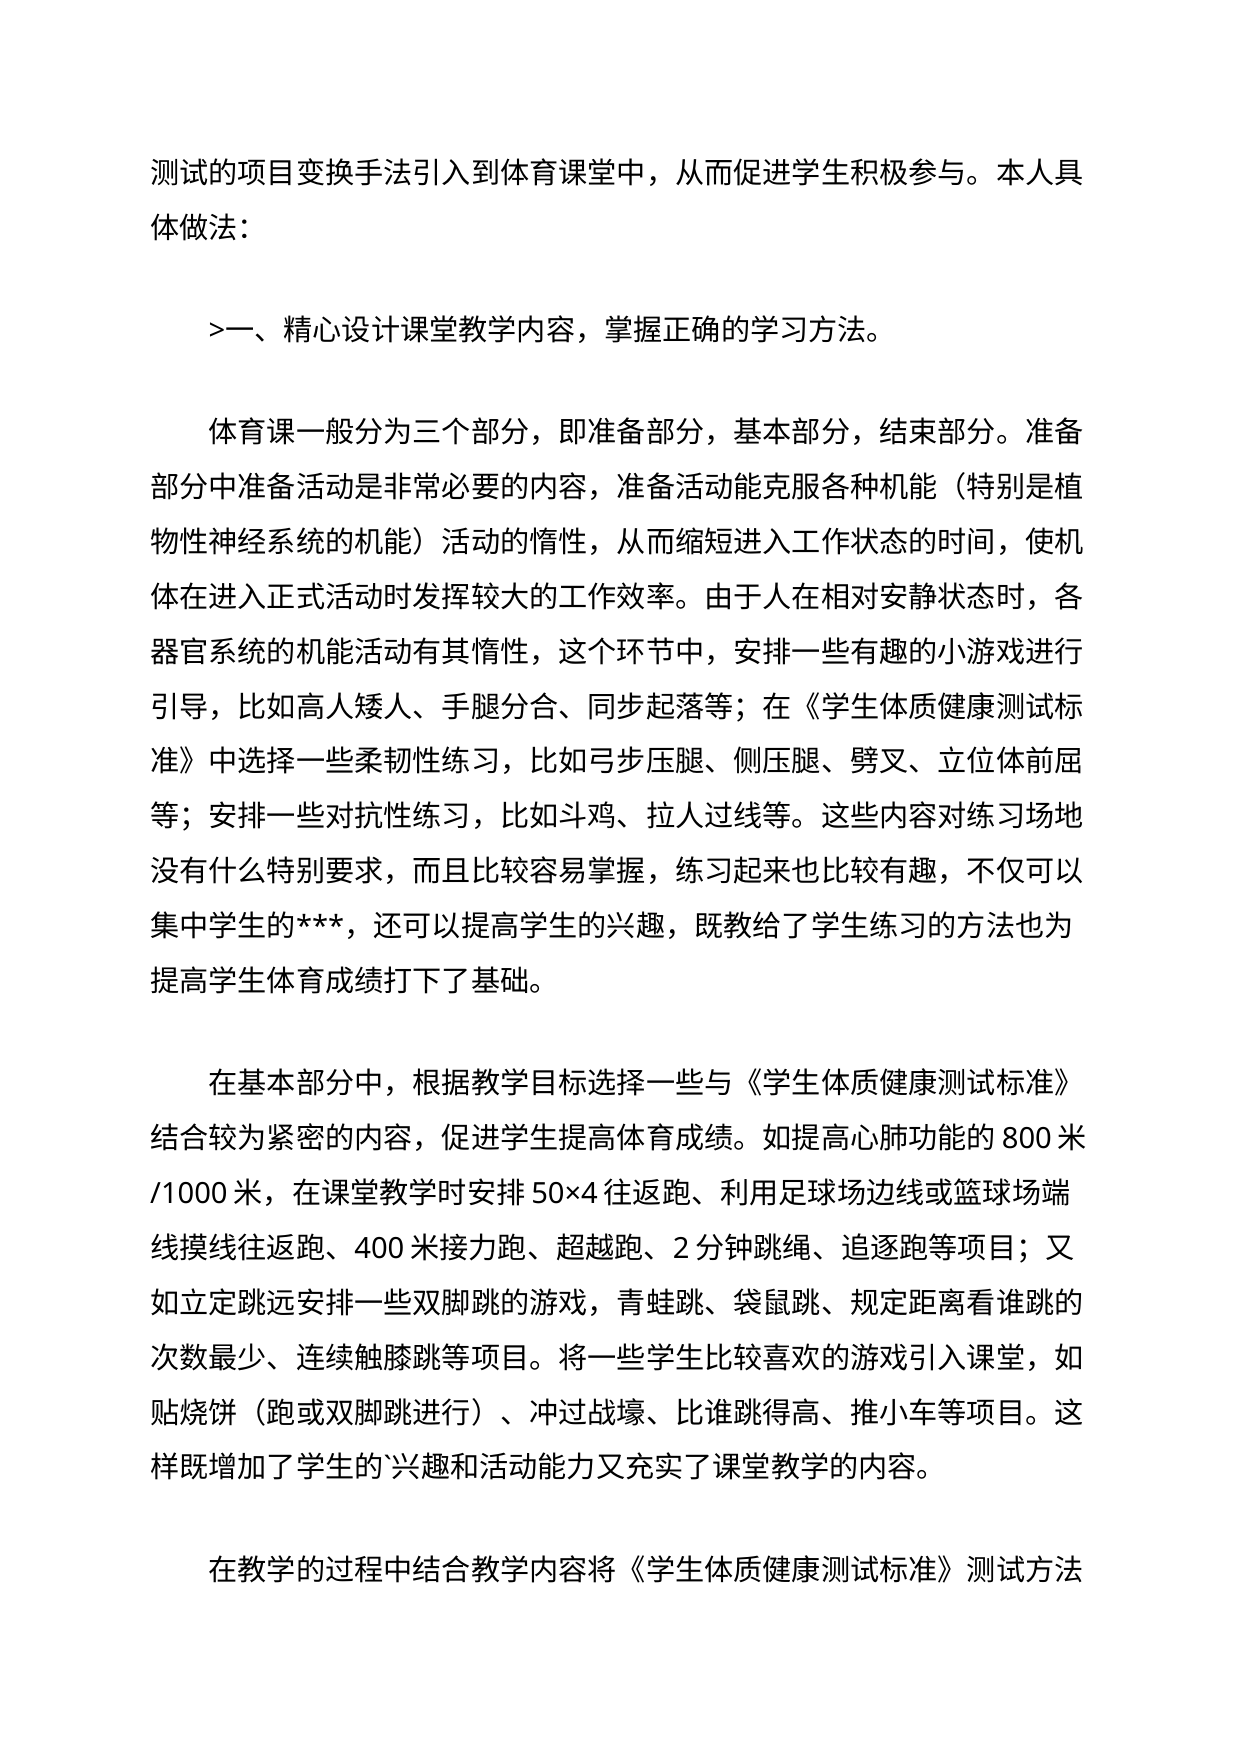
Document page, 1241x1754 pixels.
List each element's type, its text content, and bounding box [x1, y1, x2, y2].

text 在基本部分中，根据教学目标选择一些与《学生体质健康测试标准》结合较为紧密的内容，促进学生提高体育成绩。如提高心肺功能的800米/1000米，在课堂教学时安排50×4往返跑、利用足球场边线或篮球场端线摸线往返跑、400米接力跑、超越跑、2分钟跳绳、追逐跑等项目；又如立定跳远安排一些双脚跳的游戏，青蛙跳、袋鼠跳、规定距离看谁跳的次数最少、连续触膝跳等项目。将一些学生比较喜欢的游戏引入课堂，如贴烧饼（跑或双脚跳进行）、冲过战壕、比谁跳得高、推小车等项目。这样既增加了学生的`兴趣和活动能力又充实了课堂教学的内容。 [150, 1059, 1090, 1486]
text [150, 1546, 1090, 1588]
text 体育课一般分为三个部分，即准备部分，基本部分，结束部分。准备部分中准备活动是非常必要的内容，准备活动能克服各种机能（特别是植物性神经系统的机能）活动的惰性，从而缩短进入工作状态的时间，使机体在进入正式活动时发挥较大的工作效率。由于人在相对安静状态时，各器官系统的机能活动有其惰性，这个环节中，安排一些有趣的小游戏进行引导，比如高人矮人、手腿分合、同步起落等；在《学生体质健康测试标准》中选择一些柔韧性练习，比如弓步压腿、侧压腿、劈叉、立位体前屈等；安排一些对抗性练习，比如斗鸡、拉人过线等。这些内容对练习场地没有什么特别要求，而且比较容易掌握，练习起来也比较有趣，不仅可以集中学生的***，还可以提高学生的兴趣，既教给了学生练习的方法也为提高学生体育成绩打下了基础。 [150, 409, 1090, 1000]
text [150, 150, 1090, 247]
text >一、精心设计课堂教学内容，掌握正确的学习方法。 [150, 307, 1090, 349]
